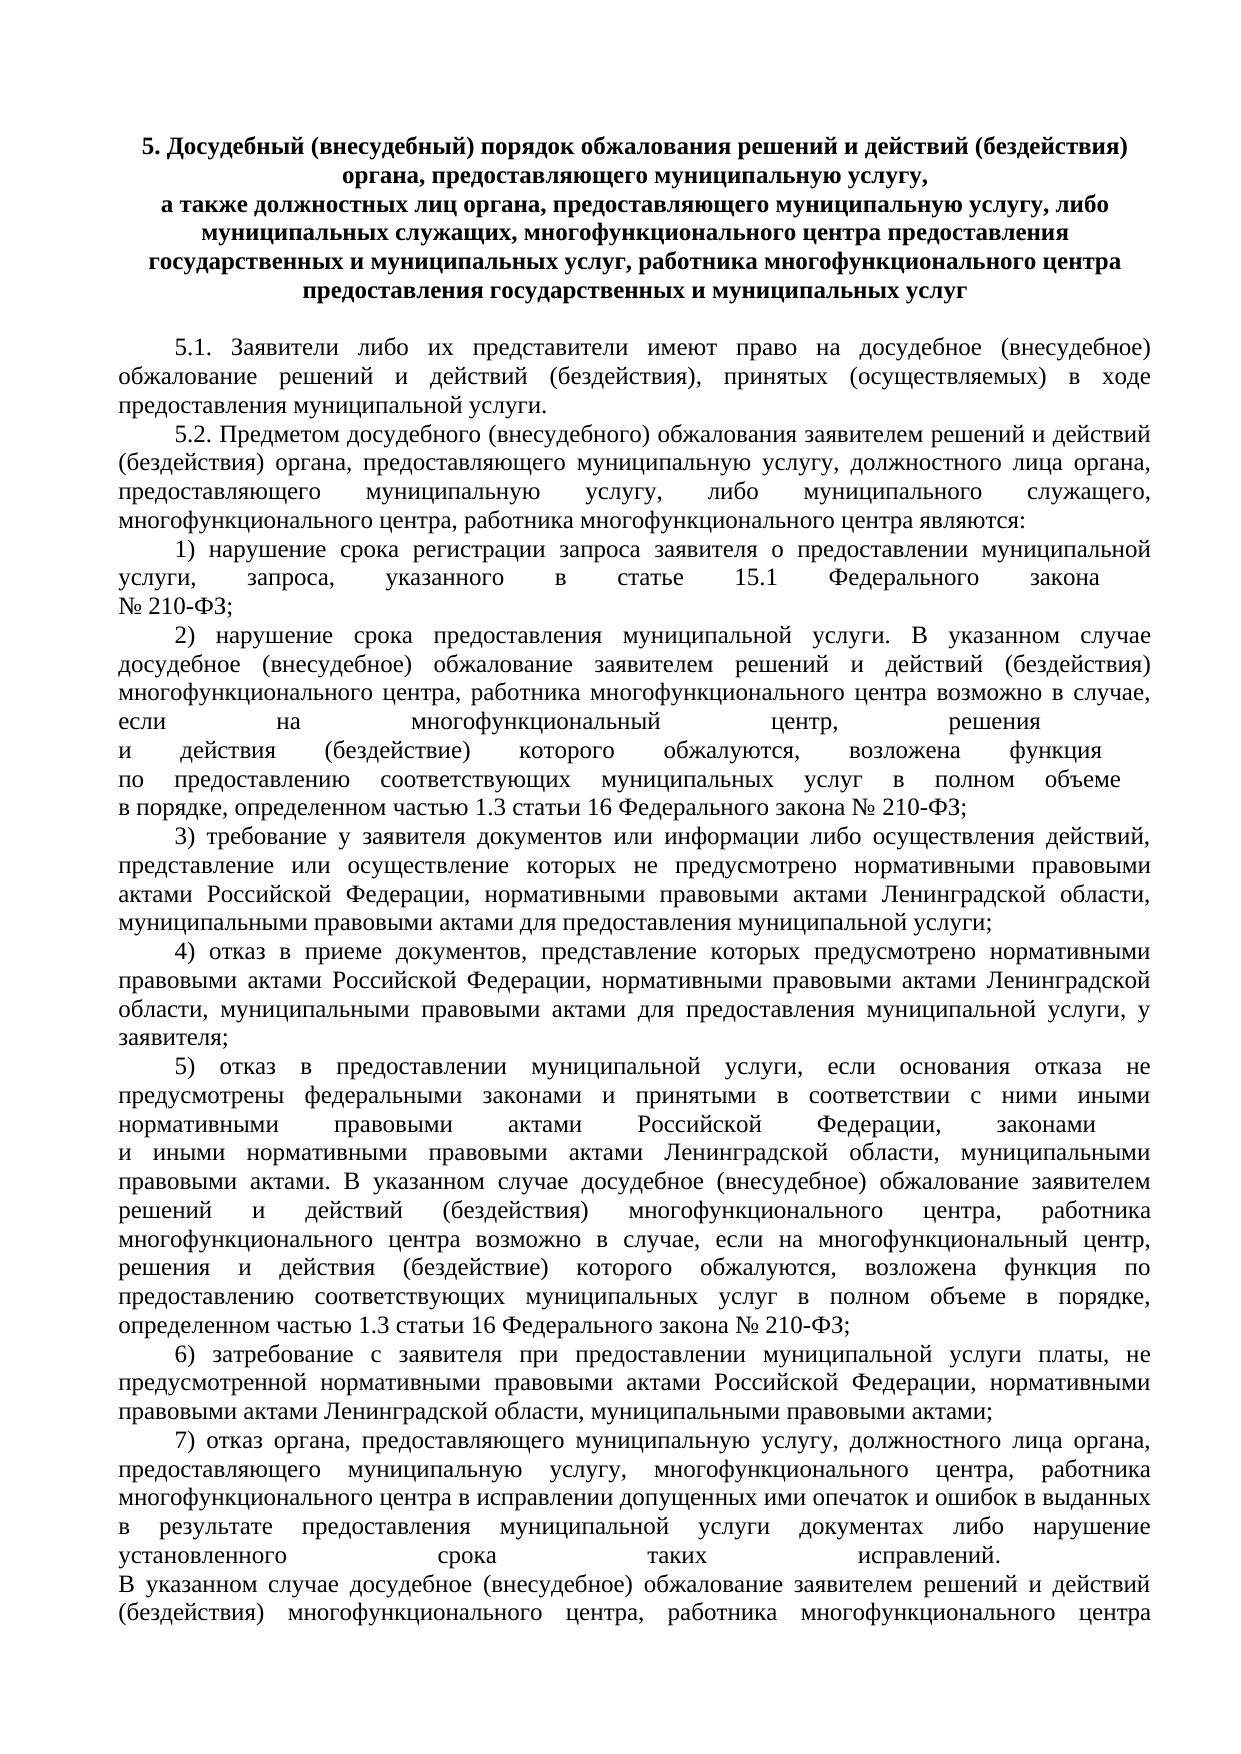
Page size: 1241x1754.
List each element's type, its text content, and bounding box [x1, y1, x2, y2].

text 4) отказ в приеме документов, представление которых предусмотрено нормативными правовыми актами Российской Федерации, нормативными правовыми актами Ленинградской области, муниципальными правовыми актами для предоставления муниципальной услуги, у заявителя; [118, 936, 1152, 1051]
text а также должностных лиц органа, предоставляющего муниципальную услугу, либо муниципальных служащих, многофункционального центра предоставления государственных и муниципальных услуг, работника многофункционального центра предоставления государственных и муниципальных услуг [118, 189, 1152, 304]
subtitle 5. Досудебный (внесудебный) порядок обжалования решений и действий (бездействия) органа, предоставляющего муниципальную услугу, [118, 131, 1152, 189]
text 3) требование у заявителя документов или информации либо осуществления действий, представление или осуществление которых не предусмотрено нормативными правовыми актами Российской Федерации, нормативными правовыми актами Ленинградской области, муниципальными правовыми актами для предоставления муниципальной услуги; [118, 821, 1152, 936]
text 5.1. Заявители либо их представители имеют право на досудебное (внесудебное) обжалование решений и действий (бездействия), принятых (осуществляемых) в ходе предоставления муниципальной услуги. [118, 332, 1152, 419]
text 5) отказ в предоставлении муниципальной услуги, если основания отказа не предусмотрены федеральными законами и принятыми в соответствии с ними иными нормативными правовыми актами Российской Федерации, законами и иными нормативными правовыми актами Ленинградской области, муниципальными правовыми актами. В указанном случае досудебное (внесудебное) обжалование заявителем решений и действий (бездействия) многофункционального центра, работника многофункционального центра возможно в случае, если на многофункциональный центр, решения и действия (бездействие) которого обжалуются, возложена функция по предоставлению соответствующих муниципальных услуг в полном объеме в порядке, определенном частью 1.3 статьи 16 Федерального закона № 210-ФЗ; [118, 1051, 1152, 1339]
text 2) нарушение срока предоставления муниципальной услуги. В указанном случае досудебное (внесудебное) обжалование заявителем решений и действий (бездействия) многофункционального центра, работника многофункционального центра возможно в случае, если на многофункциональный центр, решения и действия (бездействие) которого обжалуются, возложена функция по предоставлению соответствующих муниципальных услуг в полном объеме в порядке, определенном частью 1.3 статьи 16 Федерального закона № 210-ФЗ; [118, 620, 1152, 821]
text 6) затребование с заявителя при предоставлении муниципальной услуги платы, не предусмотренной нормативными правовыми актами Российской Федерации, нормативными правовыми актами Ленинградской области, муниципальными правовыми актами; [118, 1339, 1152, 1425]
text 5.2. Предметом досудебного (внесудебного) обжалования заявителем решений и действий (бездействия) органа, предоставляющего муниципальную услугу, должностного лица органа, предоставляющего муниципальную услугу, либо муниципального служащего, многофункционального центра, работника многофункционального центра являются: [118, 419, 1152, 534]
text 1) нарушение срока регистрации запроса заявителя о предоставлении муниципальной услуги, запроса, указанного в статье 15.1 Федерального закона № 210-ФЗ; [118, 534, 1152, 620]
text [118, 1425, 1152, 1626]
